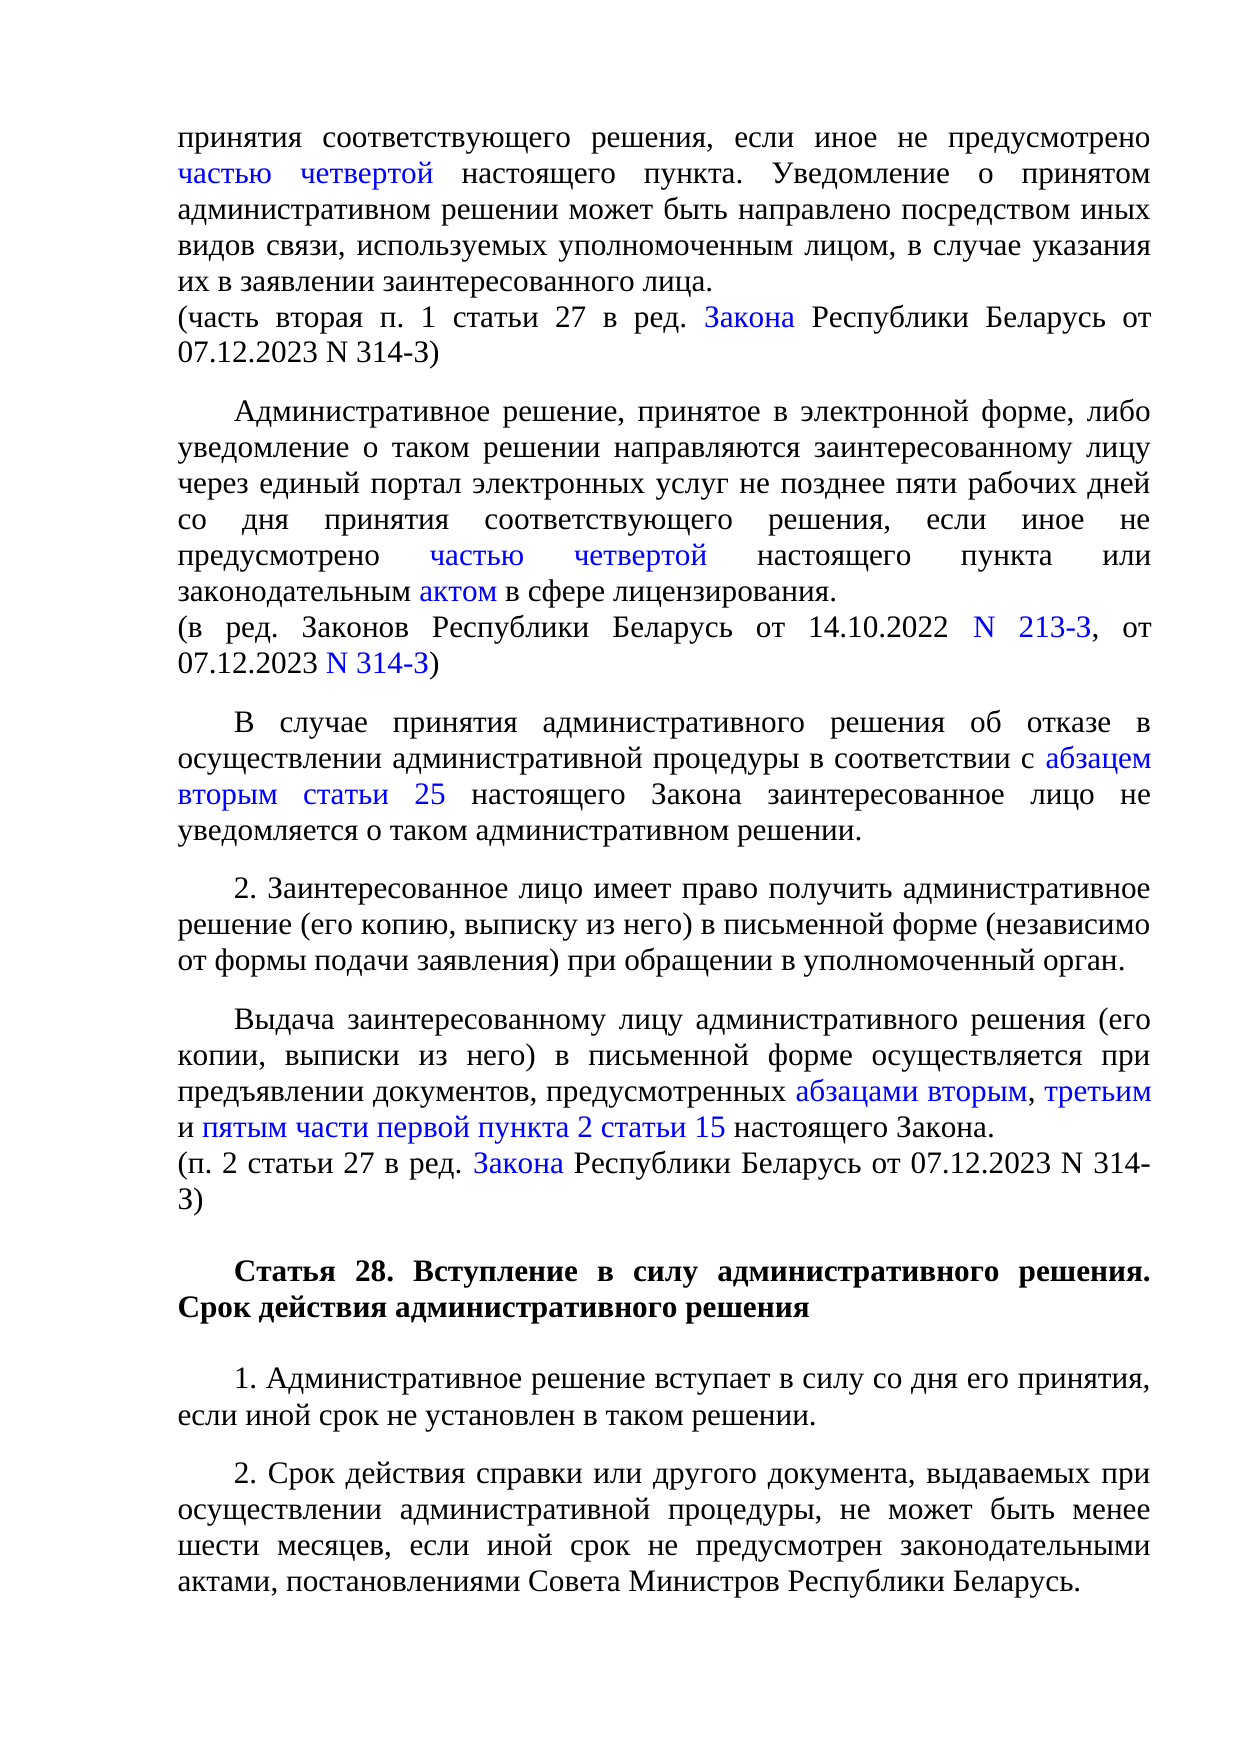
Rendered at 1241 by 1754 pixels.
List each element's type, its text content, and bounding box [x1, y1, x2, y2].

text (в ред. Законов Республики Беларусь от 14.10.2022 N 213-З, от 07.12.2023 N 314-З) [177, 608, 1152, 680]
text 2. Заинтересованное лицо имеет право получить административное решение (его копию, выписку из него) в письменной форме (независимо от формы подачи заявления) при обращении в уполномоченный орган. [177, 870, 1152, 977]
text 1. Административное решение вступает в силу со дня его принятия, если иной срок не установлен в таком решении. [177, 1360, 1152, 1432]
text Административное решение, принятое в электронной форме, либо уведомление о таком решении направляются заинтересованному лицу через единый портал электронных услуг не позднее пяти рабочих дней со дня принятия соответствующего решения, если иное не предусмотрено частью четвертой настоящего пункта или законодательным актом в сфере лицензирования. [177, 393, 1152, 608]
text Статья 28. Вступление в силу административного решения. Срок действия административного решения [177, 1252, 1152, 1324]
text (часть вторая п. 1 статьи 27 в ред. Закона Республики Беларусь от 07.12.2023 N 314-З) [177, 298, 1152, 370]
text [177, 118, 1152, 298]
text Выдача заинтересованному лицу административного решения (его копии, выписки из него) в письменной форме осуществляется при предъявлении документов, предусмотренных абзацами вторым, третьим и пятым части первой пункта 2 статьи 15 настоящего Закона. [177, 1000, 1152, 1144]
text (п. 2 статьи 27 в ред. Закона Республики Беларусь от 07.12.2023 N 314-З) [177, 1144, 1152, 1216]
text В случае принятия административного решения об отказе в осуществлении административной процедуры в соответствии с абзацем вторым статьи 25 настоящего Закона заинтересованное лицо не уведомляется о таком административном решении. [177, 703, 1152, 847]
text 2. Срок действия справки или другого документа, выдаваемых при осуществлении административной процедуры, не может быть менее шести месяцев, если иной срок не предусмотрен законодательными актами, постановлениями Совета Министров Республики Беларусь. [177, 1454, 1152, 1598]
